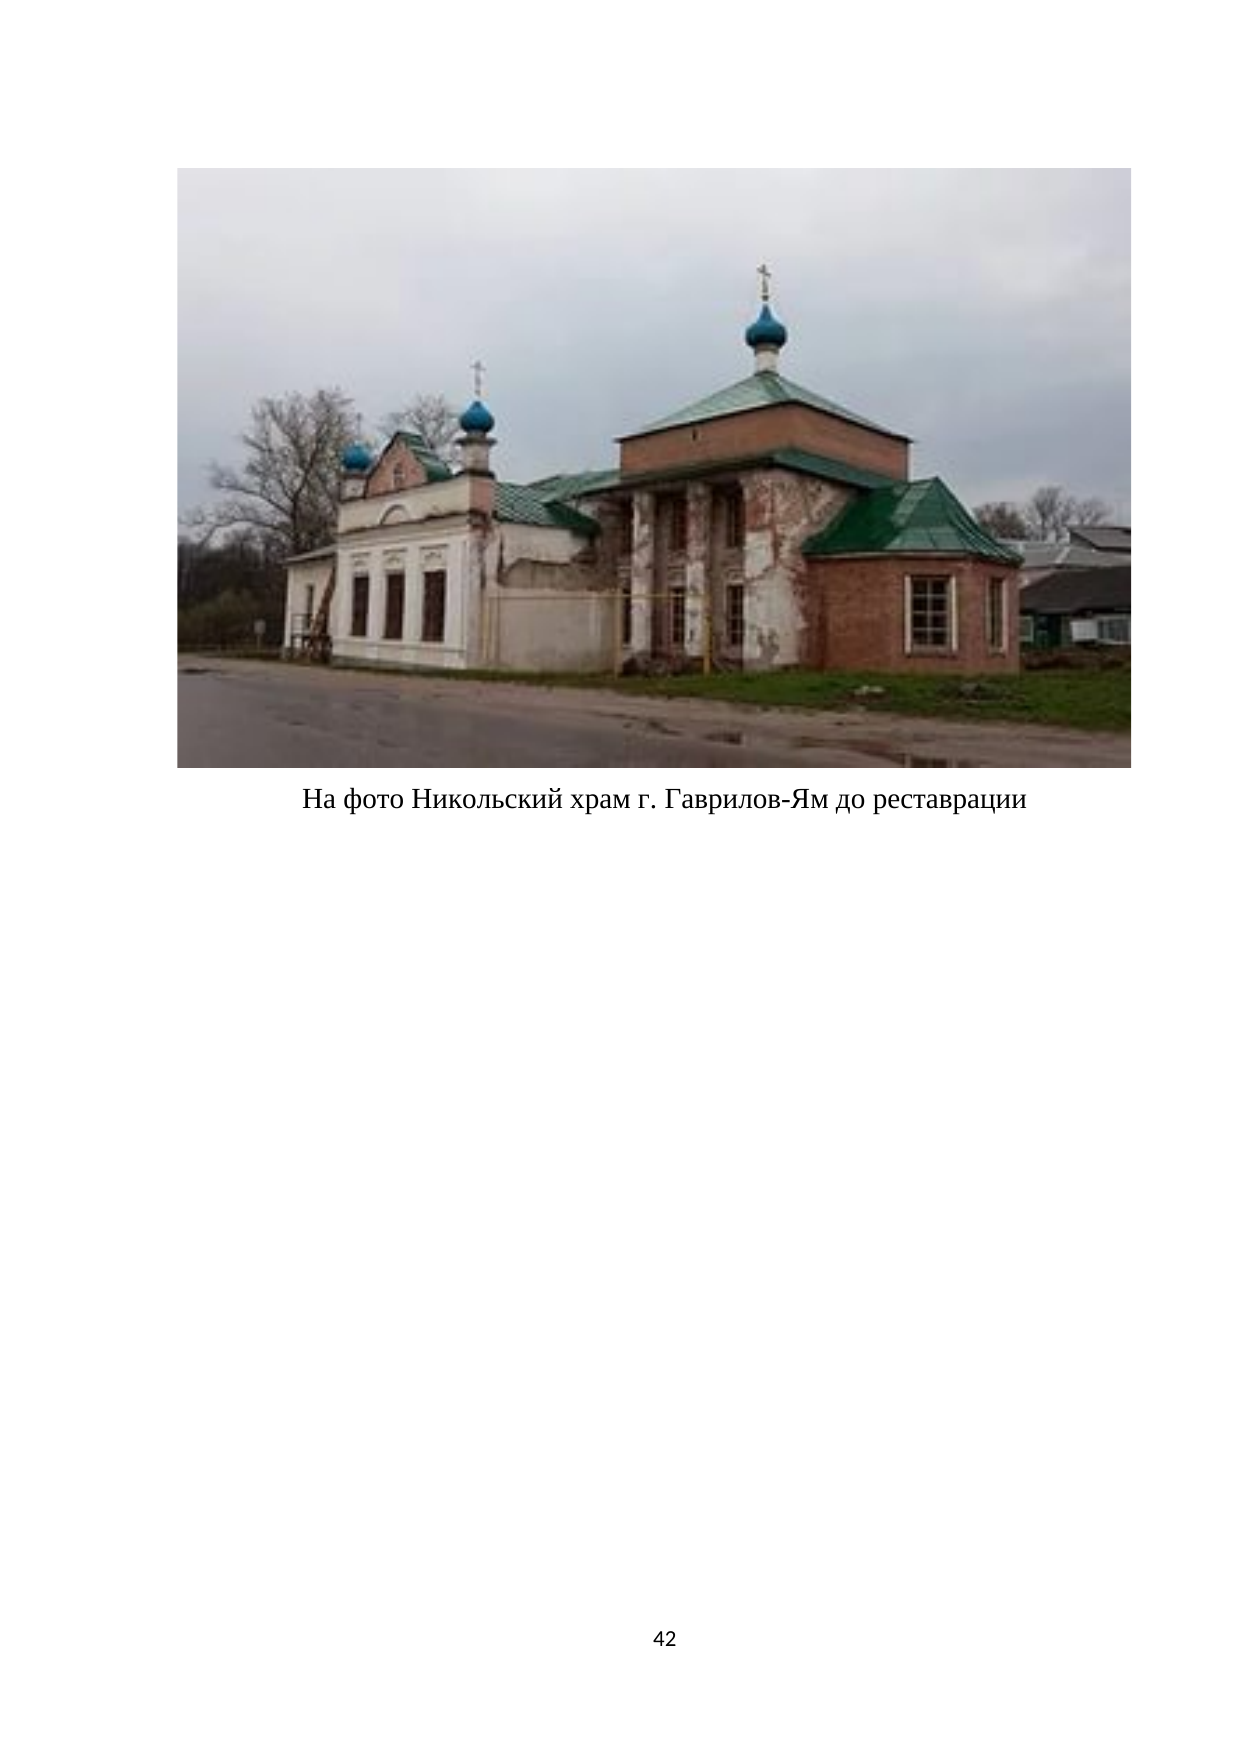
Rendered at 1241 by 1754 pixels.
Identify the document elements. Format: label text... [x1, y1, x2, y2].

picture [177, 168, 1132, 768]
text На фото Никольский храм г. Гаврилов-Ям до реставрации [177, 781, 1152, 815]
